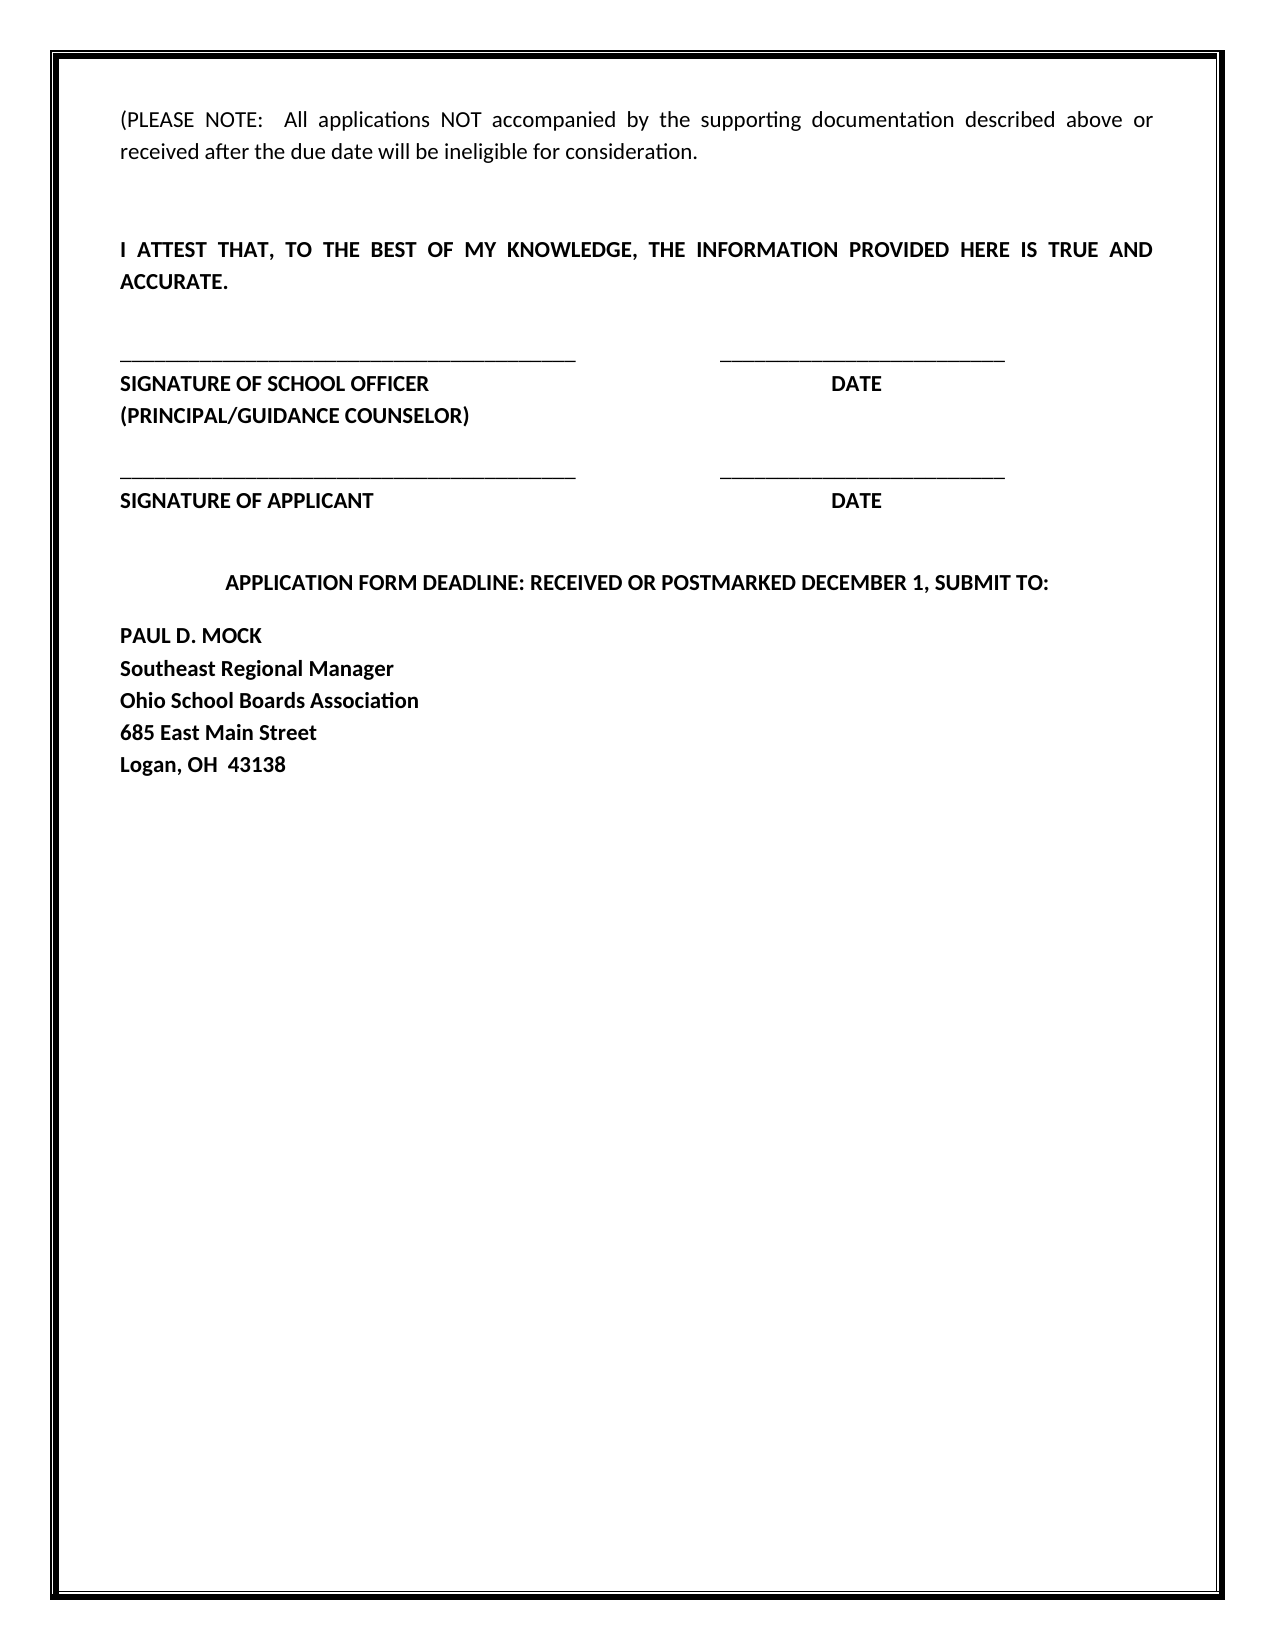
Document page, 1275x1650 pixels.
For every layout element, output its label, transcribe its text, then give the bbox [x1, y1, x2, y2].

text ________________________________________ _________________________ [120, 454, 1155, 482]
text PAUL D. MOCK [120, 622, 1155, 649]
text SIGNATURE OF SCHOOL OFFICER DATE [120, 369, 1155, 397]
text Ohio School Boards Association [120, 686, 1155, 714]
text (PRINCIPAL/GUIDANCE COUNSELOR) [120, 401, 1155, 429]
text 685 East Main Street Logan, OH 43138 [120, 718, 1155, 778]
text APPLICATION FORM DEADLINE: RECEIVED OR POSTMARKED DECEMBER 1, SUBMIT TO: [120, 568, 1155, 597]
text Southeast Regional Manager [120, 654, 1155, 682]
text I ATTEST THAT, TO THE BEST OF MY KNOWLEDGE, THE INFORMATION PROVIDED HERE IS TRUE AND ACCURATE. [120, 235, 1155, 295]
text SIGNATURE OF APPLICANT DATE [120, 486, 1155, 514]
text ________________________________________ _________________________ [120, 337, 1155, 365]
text (PLEASE NOTE: All applications NOT accompanied by the supporting documentation described above or received after the due date will be ineligible for consideration. [120, 105, 1155, 165]
